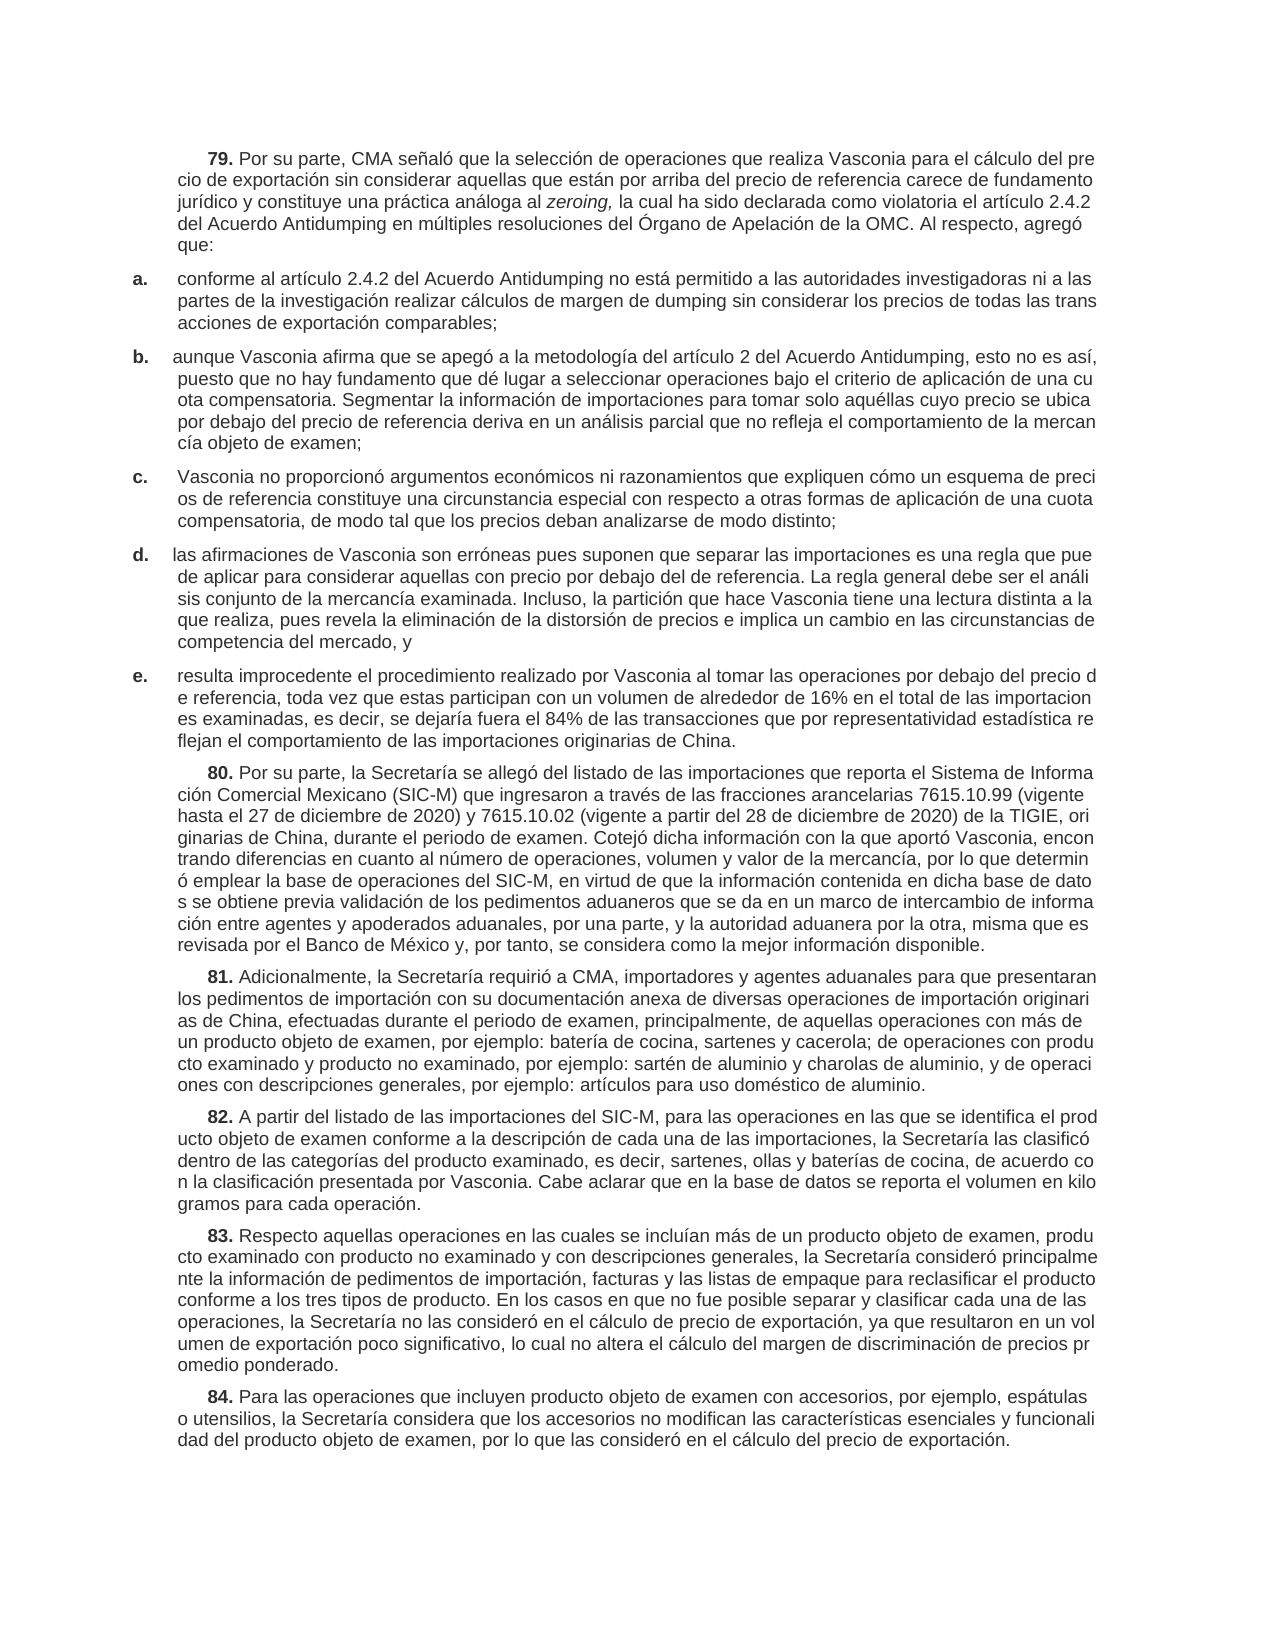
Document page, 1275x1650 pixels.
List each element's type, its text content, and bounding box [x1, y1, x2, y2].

text 81. Adicionalmente, la Secretaría requirió a CMA, importadores y agentes aduanales para que presentaran los pedimentos de importación con su documentación anexa de diversas operaciones de importación originarias de China, efectuadas durante el periodo de examen, principalmente, de aquellas operaciones con más de un producto objeto de examen, por ejemplo: batería de cocina, sartenes y cacerola; de operaciones con producto examinado y producto no examinado, por ejemplo: sartén de aluminio y charolas de aluminio, y de operaciones con descripciones generales, por ejemplo: artículos para uso doméstico de aluminio. [177, 966, 1098, 1096]
text d. las afirmaciones de Vasconia son erróneas pues suponen que separar las importaciones es una regla que puede aplicar para considerar aquellas con precio por debajo del de referencia. La regla general debe ser el análisis conjunto de la mercancía examinada. Incluso, la partición que hace Vasconia tiene una lectura distinta a la que realiza, pues revela la eliminación de la distorsión de precios e implica un cambio en las circunstancias de competencia del mercado, y [132, 542, 1098, 652]
text 79. Por su parte, CMA señaló que la selección de operaciones que realiza Vasconia para el cálculo del precio de exportación sin considerar aquellas que están por arriba del precio de referencia carece de fundamento jurídico y constituye una práctica análoga al zeroing, la cual ha sido declarada como violatoria el artículo 2.4.2 del Acuerdo Antidumping en múltiples resoluciones del Órgano de Apelación de la OMC. Al respecto, agregó que: [177, 148, 1098, 255]
text b. aunque Vasconia afirma que se apegó a la metodología del artículo 2 del Acuerdo Antidumping, esto no es así, puesto que no hay fundamento que dé lugar a seleccionar operaciones bajo el criterio de aplicación de una cuota compensatoria. Segmentar la información de importaciones para tomar solo aquéllas cuyo precio se ubica por debajo del precio de referencia deriva en un análisis parcial que no refleja el comportamiento de la mercancía objeto de examen; [132, 343, 1098, 454]
text c. Vasconia no proporcionó argumentos económicos ni razonamientos que expliquen cómo un esquema de precios de referencia constituye una circunstancia especial con respecto a otras formas de aplicación de una cuota compensatoria, de modo tal que los precios deban analizarse de modo distinto; [132, 464, 1098, 531]
text 80. Por su parte, la Secretaría se allegó del listado de las importaciones que reporta el Sistema de Información Comercial Mexicano (SIC-M) que ingresaron a través de las fracciones arancelarias 7615.10.99 (vigente hasta el 27 de diciembre de 2020) y 7615.10.02 (vigente a partir del 28 de diciembre de 2020) de la TIGIE, originarias de China, durante el periodo de examen. Cotejó dicha información con la que aportó Vasconia, encontrando diferencias en cuanto al número de operaciones, volumen y valor de la mercancía, por lo que determinó emplear la base de operaciones del SIC-M, en virtud de que la información contenida en dicha base de datos se obtiene previa validación de los pedimentos aduaneros que se da en un marco de intercambio de información entre agentes y apoderados aduanales, por una parte, y la autoridad aduanera por la otra, misma que es revisada por el Banco de México y, por tanto, se considera como la mejor información disponible. [177, 762, 1098, 956]
text 82. A partir del listado de las importaciones del SIC-M, para las operaciones en las que se identifica el producto objeto de examen conforme a la descripción de cada una de las importaciones, la Secretaría las clasificó dentro de las categorías del producto examinado, es decir, sartenes, ollas y baterías de cocina, de acuerdo con la clasificación presentada por Vasconia. Cabe aclarar que en la base de datos se reporta el volumen en kilogramos para cada operación. [177, 1106, 1098, 1214]
text e. resulta improcedente el procedimiento realizado por Vasconia al tomar las operaciones por debajo del precio de referencia, toda vez que estas participan con un volumen de alrededor de 16% en el total de las importaciones examinadas, es decir, se dejaría fuera el 84% de las transacciones que por representatividad estadística reflejan el comportamiento de las importaciones originarias de China. [132, 663, 1098, 751]
text 83. Respecto aquellas operaciones en las cuales se incluían más de un producto objeto de examen, producto examinado con producto no examinado y con descripciones generales, la Secretaría consideró principalmente la información de pedimentos de importación, facturas y las listas de empaque para reclasificar el producto conforme a los tres tipos de producto. En los casos en que no fue posible separar y clasificar cada una de las operaciones, la Secretaría no las consideró en el cálculo de precio de exportación, ya que resultaron en un volumen de exportación poco significativo, lo cual no altera el cálculo del margen de discriminación de precios promedio ponderado. [177, 1224, 1098, 1376]
text a. conforme al artículo 2.4.2 del Acuerdo Antidumping no está permitido a las autoridades investigadoras ni a las partes de la investigación realizar cálculos de margen de dumping sin considerar los precios de todas las transacciones de exportación comparables; [132, 266, 1098, 333]
text 84. Para las operaciones que incluyen producto objeto de examen con accesorios, por ejemplo, espátulas o utensilios, la Secretaría considera que los accesorios no modifican las características esenciales y funcionalidad del producto objeto de examen, por lo que las consideró en el cálculo del precio de exportación. [177, 1386, 1098, 1451]
